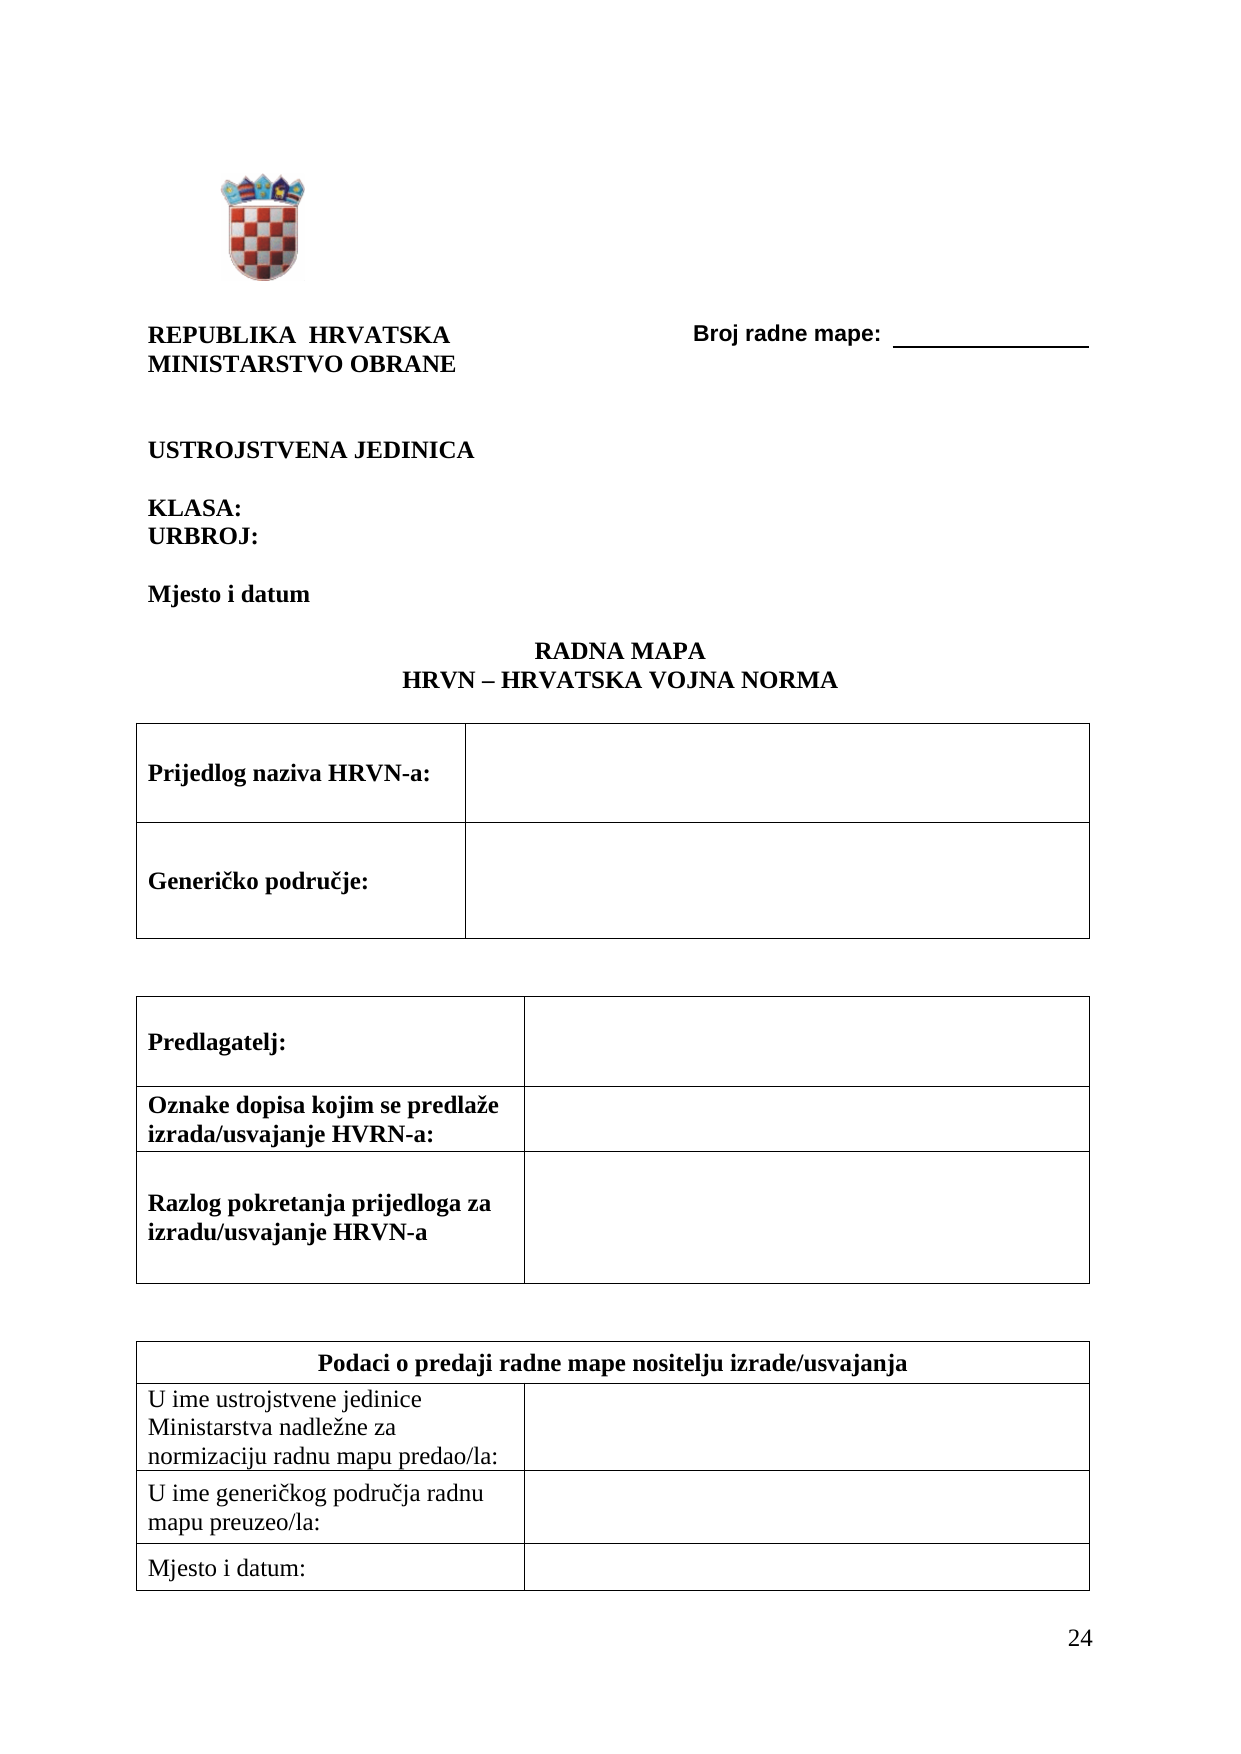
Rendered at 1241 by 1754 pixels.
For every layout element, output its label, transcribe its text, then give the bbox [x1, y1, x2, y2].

table_cell [525, 1087, 1089, 1151]
table_cell Oznake dopisa kojim se predlaže izrada/usvajanje HVRN-a: [137, 1087, 524, 1151]
subtitle HRVN – HRVATSKA VOJNA NORMA [148, 665, 1093, 694]
table_cell [525, 1544, 1089, 1590]
text USTROJSTVENA JEDINICA [148, 435, 1093, 464]
text KLASA: [148, 493, 1093, 521]
table_cell [525, 1471, 1089, 1543]
table_cell [525, 1384, 1089, 1470]
table_cell Generičko područje: [137, 823, 465, 938]
table_header [466, 724, 1089, 822]
text MINISTARSTVO OBRANE [148, 349, 1093, 378]
table_cell Razlog pokretanja prijedloga za izradu/usvajanje HRVN-a [137, 1152, 524, 1282]
table_header Podaci o predaji radne mape nositelju izrade/usvajanja [137, 1342, 1089, 1383]
text URBROJ: [148, 521, 1093, 550]
table_cell [525, 1152, 1089, 1282]
table_cell Mjesto i datum: [137, 1544, 524, 1590]
table_cell U ime ustrojstvene jedinice Ministarstva nadležne za normizaciju radnu mapu predao/la: [137, 1384, 524, 1470]
table_cell U ime generičkog područja radnu mapu preuzeo/la: [137, 1471, 524, 1543]
subtitle REPUBLIKA HRVATSKA [148, 320, 1093, 349]
table_header Predlagatelj: [137, 997, 524, 1086]
subtitle RADNA MAPA [148, 636, 1093, 665]
table_header [525, 997, 1089, 1086]
table_cell [466, 823, 1089, 938]
text Mjesto i datum [148, 579, 1093, 608]
table_header Prijedlog naziva HRVN-a: [137, 724, 465, 822]
